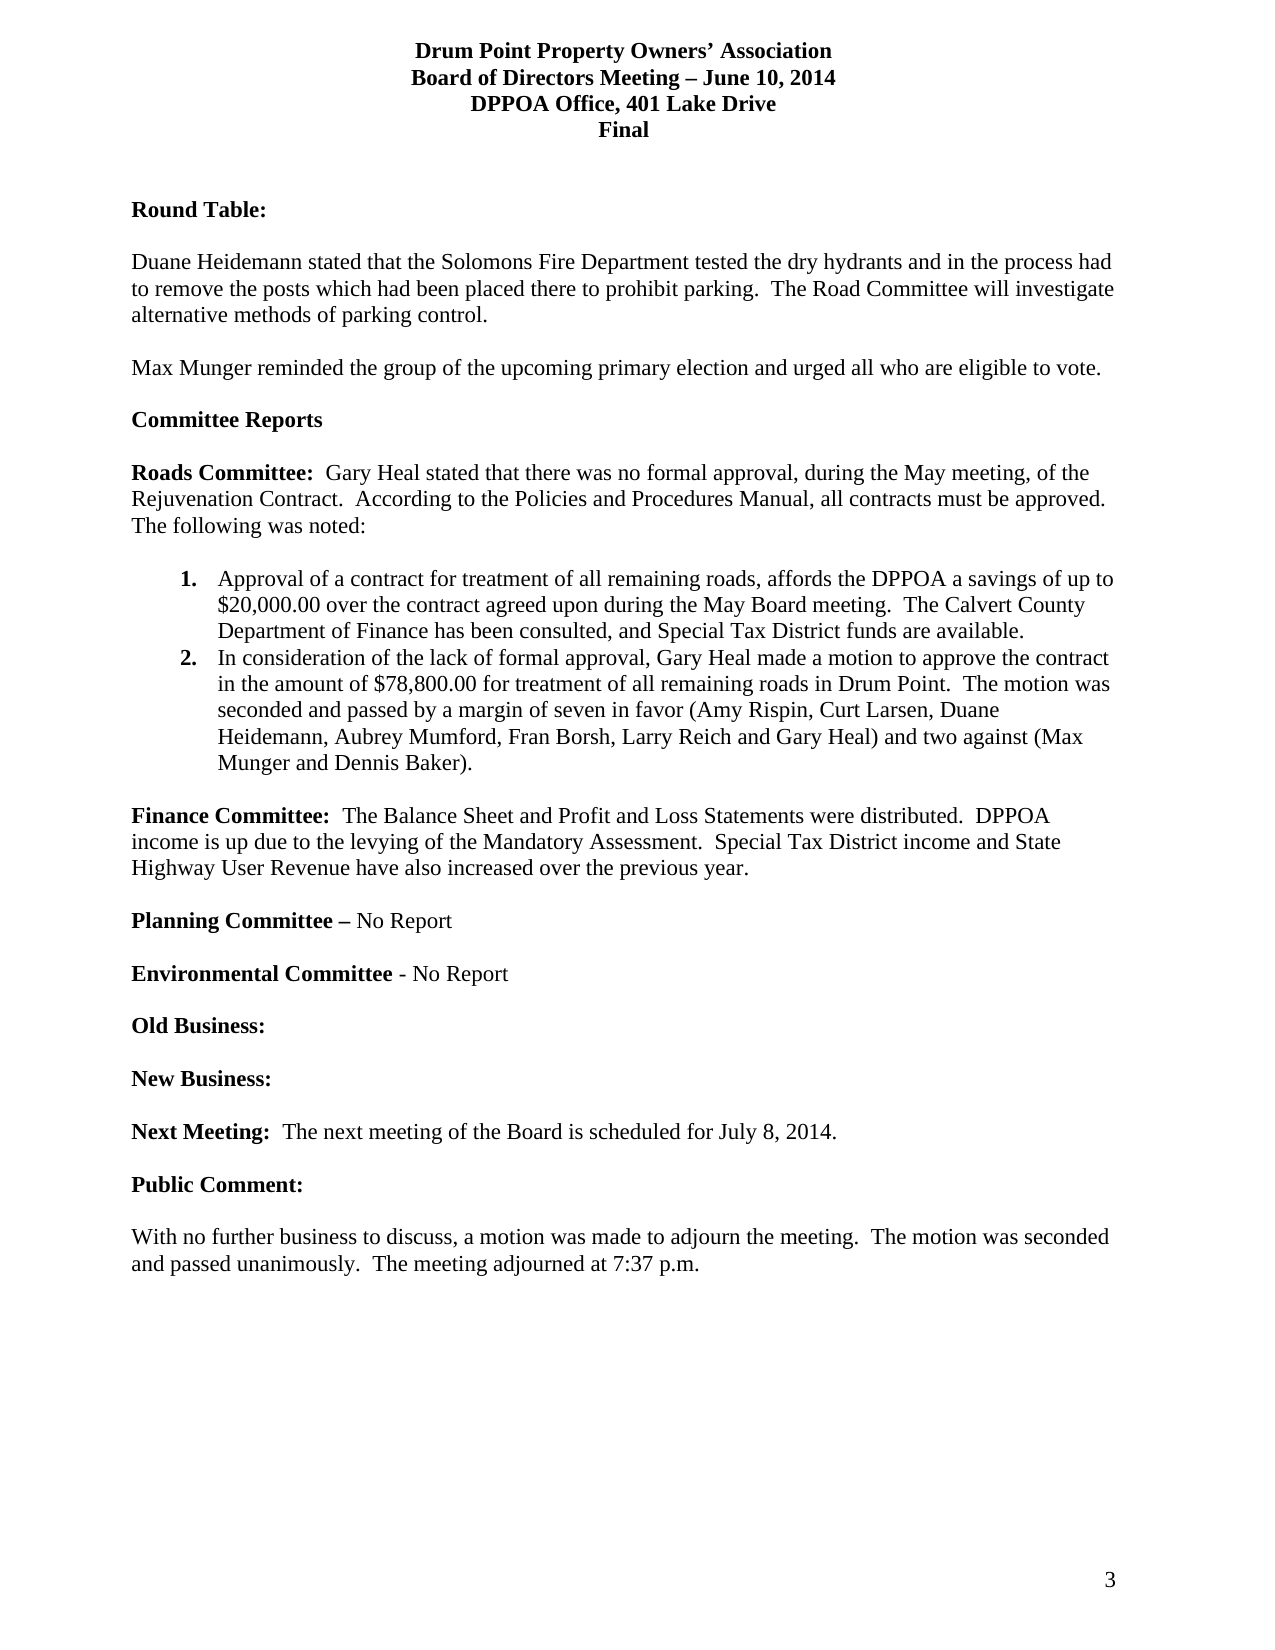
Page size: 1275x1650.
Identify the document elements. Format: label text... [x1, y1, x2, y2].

text Committee Reports [131, 406, 1116, 433]
text New Business: [131, 1065, 1116, 1092]
text Environmental Committee - No Report [131, 960, 1116, 986]
text Planning Committee – No Report [131, 907, 1116, 933]
text Finance Committee: The Balance Sheet and Profit and Loss Statements were distributed. DPPOA income is up due to the levying of the Mandatory Assessment. Special Tax District income and State Highway User Revenue have also increased over the previous year. [131, 802, 1116, 881]
text Next Meeting: The next meeting of the Board is scheduled for July 8, 2014. [131, 1118, 1116, 1144]
text Roads Committee: Gary Heal stated that there was no formal approval, during the May meeting, of the Rejuvenation Contract. According to the Policies and Procedures Manual, all contracts must be approved. The following was noted: [131, 459, 1116, 538]
text With no further business to discuss, a motion was made to adjourn the meeting. The motion was seconded and passed unanimously. The meeting adjourned at 7:37 p.m. [131, 1223, 1116, 1276]
list In consideration of the lack of formal approval, Gary Heal made a motion to approve the contract in the amount of $78,800.00 for treatment of all remaining roads in Drum Point. The motion was seconded and passed by a margin of seven in favor (Amy Rispin, Curt Larsen, Duane Heidemann, Aubrey Mumford, Fran Borsh, Larry Reich and Gary Heal) and two against (Max Munger and Dennis Baker). [180, 644, 1116, 775]
text Round Table: [131, 196, 1116, 222]
text Public Comment: [131, 1171, 1116, 1197]
text Duane Heidemann stated that the Solomons Fire Department tested the dry hydrants and in the process had to remove the posts which had been placed there to prohibit parking. The Road Committee will investigate alternative methods of parking control. [131, 248, 1116, 327]
text Max Munger reminded the group of the upcoming primary election and urged all who are eligible to vote. [131, 354, 1116, 380]
list Approval of a contract for treatment of all remaining roads, affords the DPPOA a savings of up to $20,000.00 over the contract agreed upon during the May Board meeting. The Calvert County Department of Finance has been consulted, and Special Tax District funds are available. [180, 564, 1116, 644]
text Old Business: [131, 1013, 1116, 1039]
